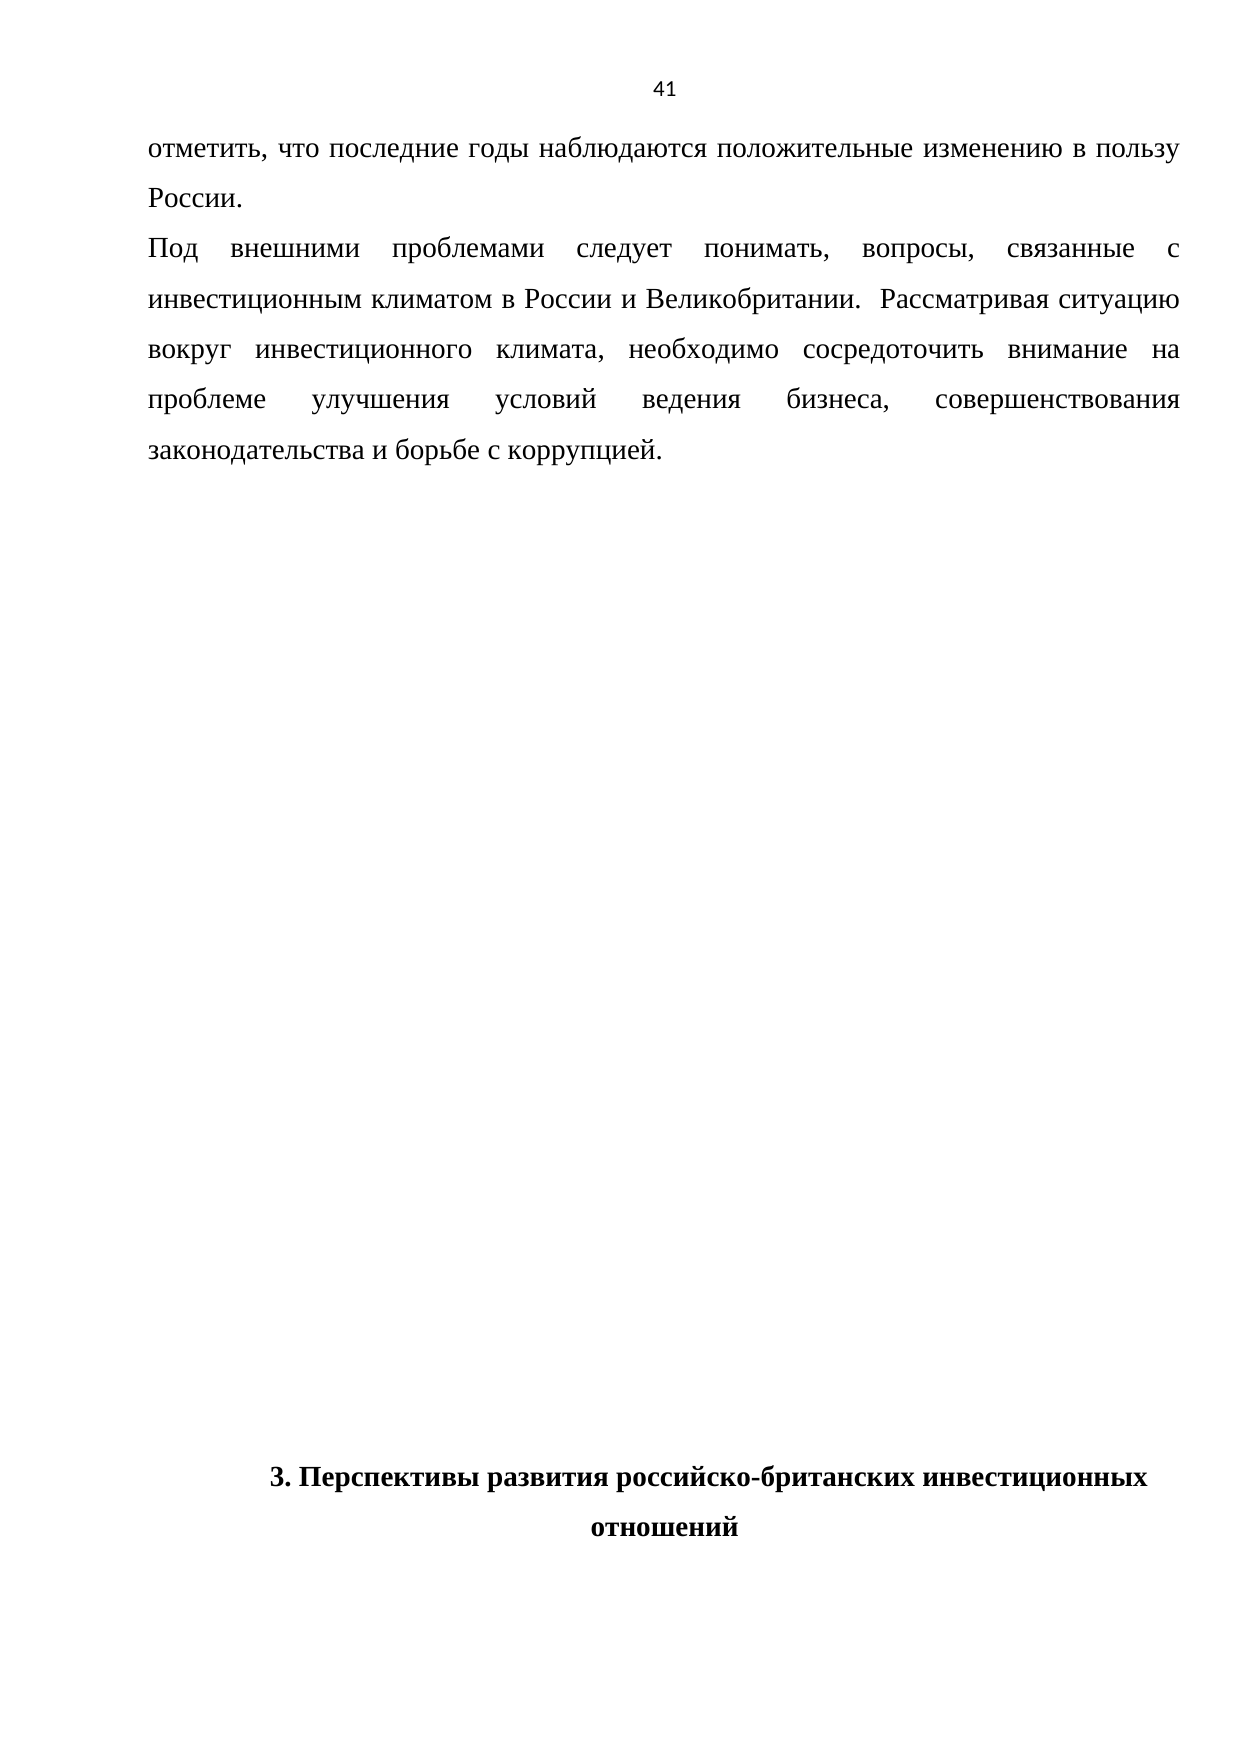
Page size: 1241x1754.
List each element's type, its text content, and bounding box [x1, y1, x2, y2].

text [148, 130, 1181, 214]
text 3. Перспективы развития российско-британских инвестиционных отношений [148, 1459, 1181, 1543]
text Под внешними проблемами следует понимать, вопросы, связанные с инвестиционным климатом в России и Великобритании. Рассматривая ситуацию вокруг инвестиционного климата, необходимо сосредоточить внимание на проблеме улучшения условий ведения бизнеса, совершенствования законодательства и борьбе с коррупцией. [148, 231, 1181, 465]
